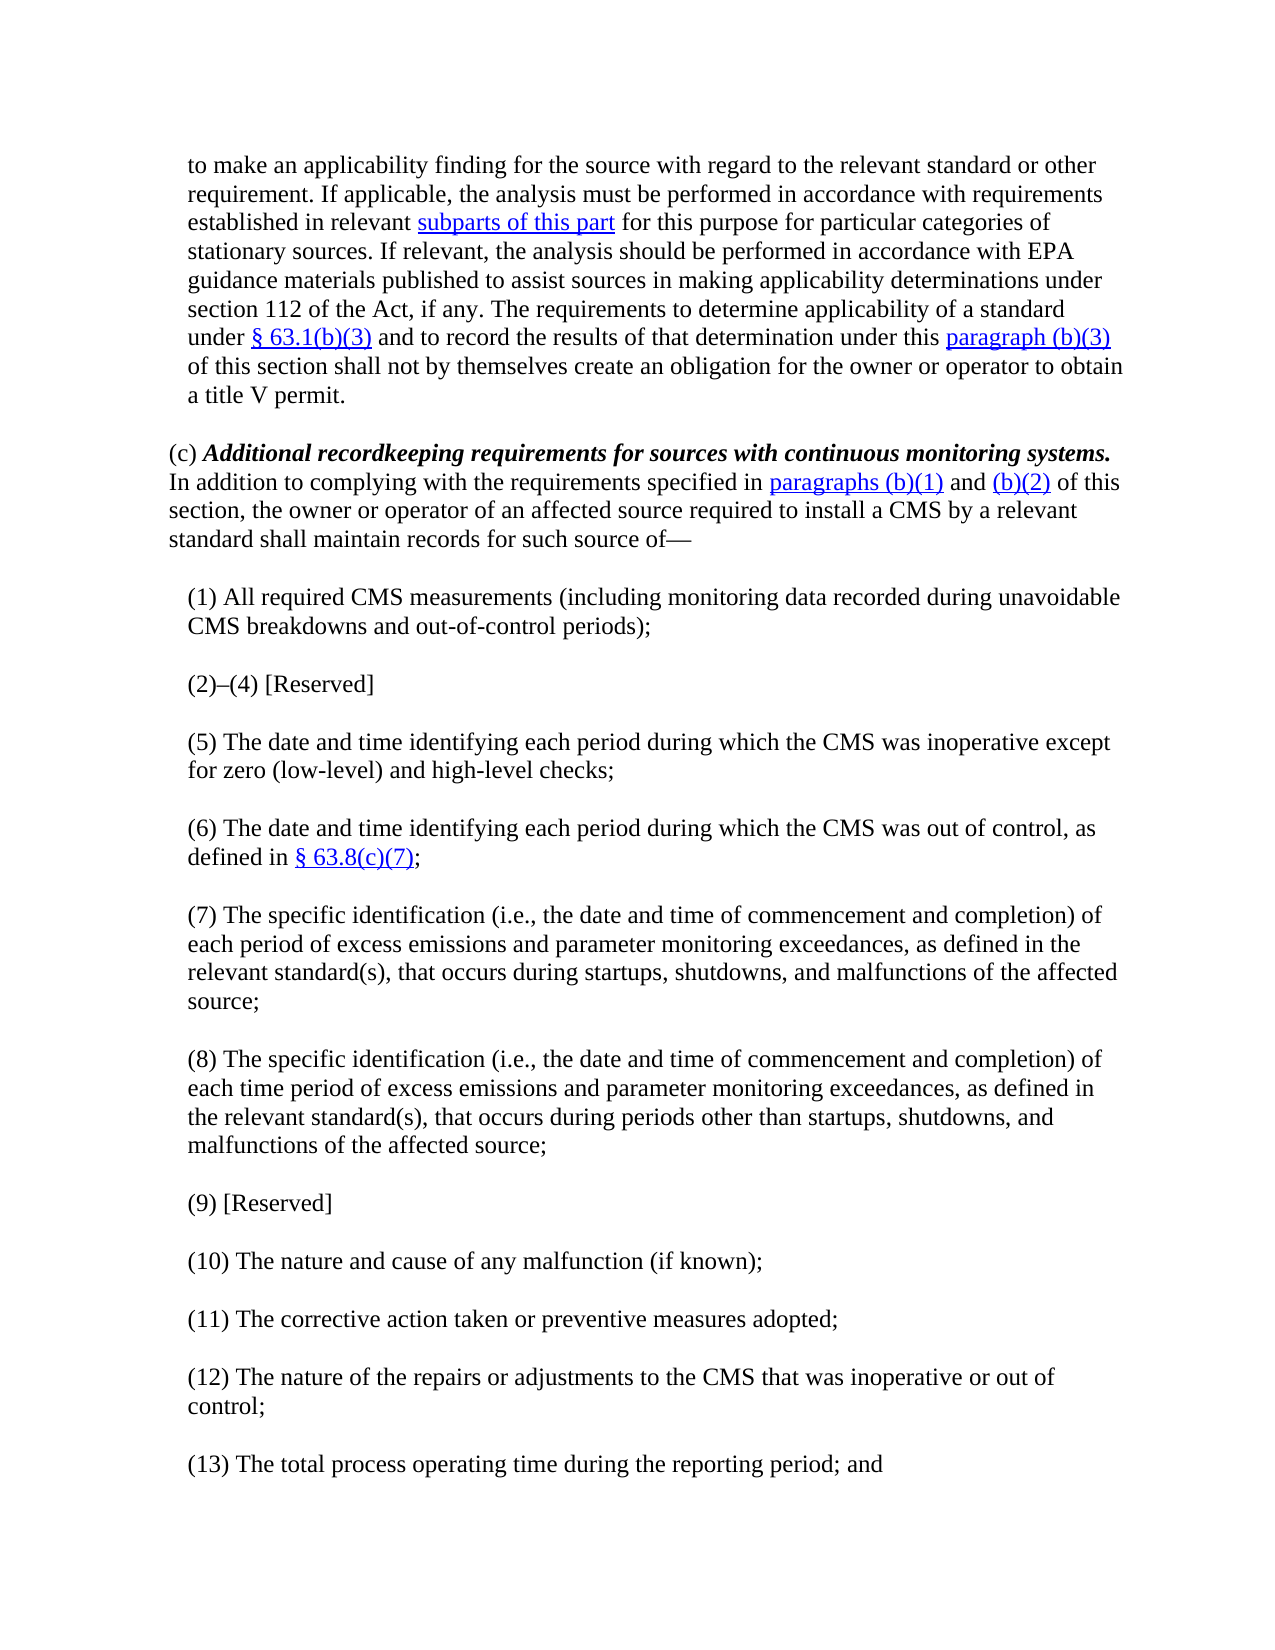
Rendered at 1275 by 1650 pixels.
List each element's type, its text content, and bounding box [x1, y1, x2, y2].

text (7) The specific identification (i.e., the date and time of commencement and completion) of each period of excess emissions and parameter monitoring exceedances, as defined in the relevant standard(s), that occurs during startups, shutdowns, and malfunctions of the affected source; [187, 900, 1125, 1015]
text (2)–(4) [Reserved] [187, 669, 1125, 697]
text (13) The total process operating time during the reporting period; and [187, 1449, 1125, 1477]
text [187, 150, 1125, 409]
text (8) The specific identification (i.e., the date and time of commencement and completion) of each time period of excess emissions and parameter monitoring exceedances, as defined in the relevant standard(s), that occurs during periods other than startups, shutdowns, and malfunctions of the affected source; [187, 1044, 1125, 1159]
text (11) The corrective action taken or preventive measures adopted; [187, 1304, 1125, 1333]
text (12) The nature of the repairs or adjustments to the CMS that was inoperative or out of control; [187, 1362, 1125, 1419]
text (6) The date and time identifying each period during which the CMS was out of control, as defined in § 63.8(c)(7); [187, 813, 1125, 871]
text (10) The nature and cause of any malfunction (if known); [187, 1246, 1125, 1275]
text (1) All required CMS measurements (including monitoring data recorded during unavoidable CMS breakdowns and out-of-control periods); [187, 582, 1125, 639]
text (c) Additional recordkeeping requirements for sources with continuous monitoring systems. In addition to complying with the requirements specified in paragraphs (b)(1) and (b)(2) of this section, the owner or operator of an affected source required to install a CMS by a relevant standard shall maintain records for such source of— [169, 438, 1125, 553]
text (9) [Reserved] [187, 1188, 1125, 1217]
text (5) The date and time identifying each period during which the CMS was inoperative except for zero (low-level) and high-level checks; [187, 727, 1125, 784]
